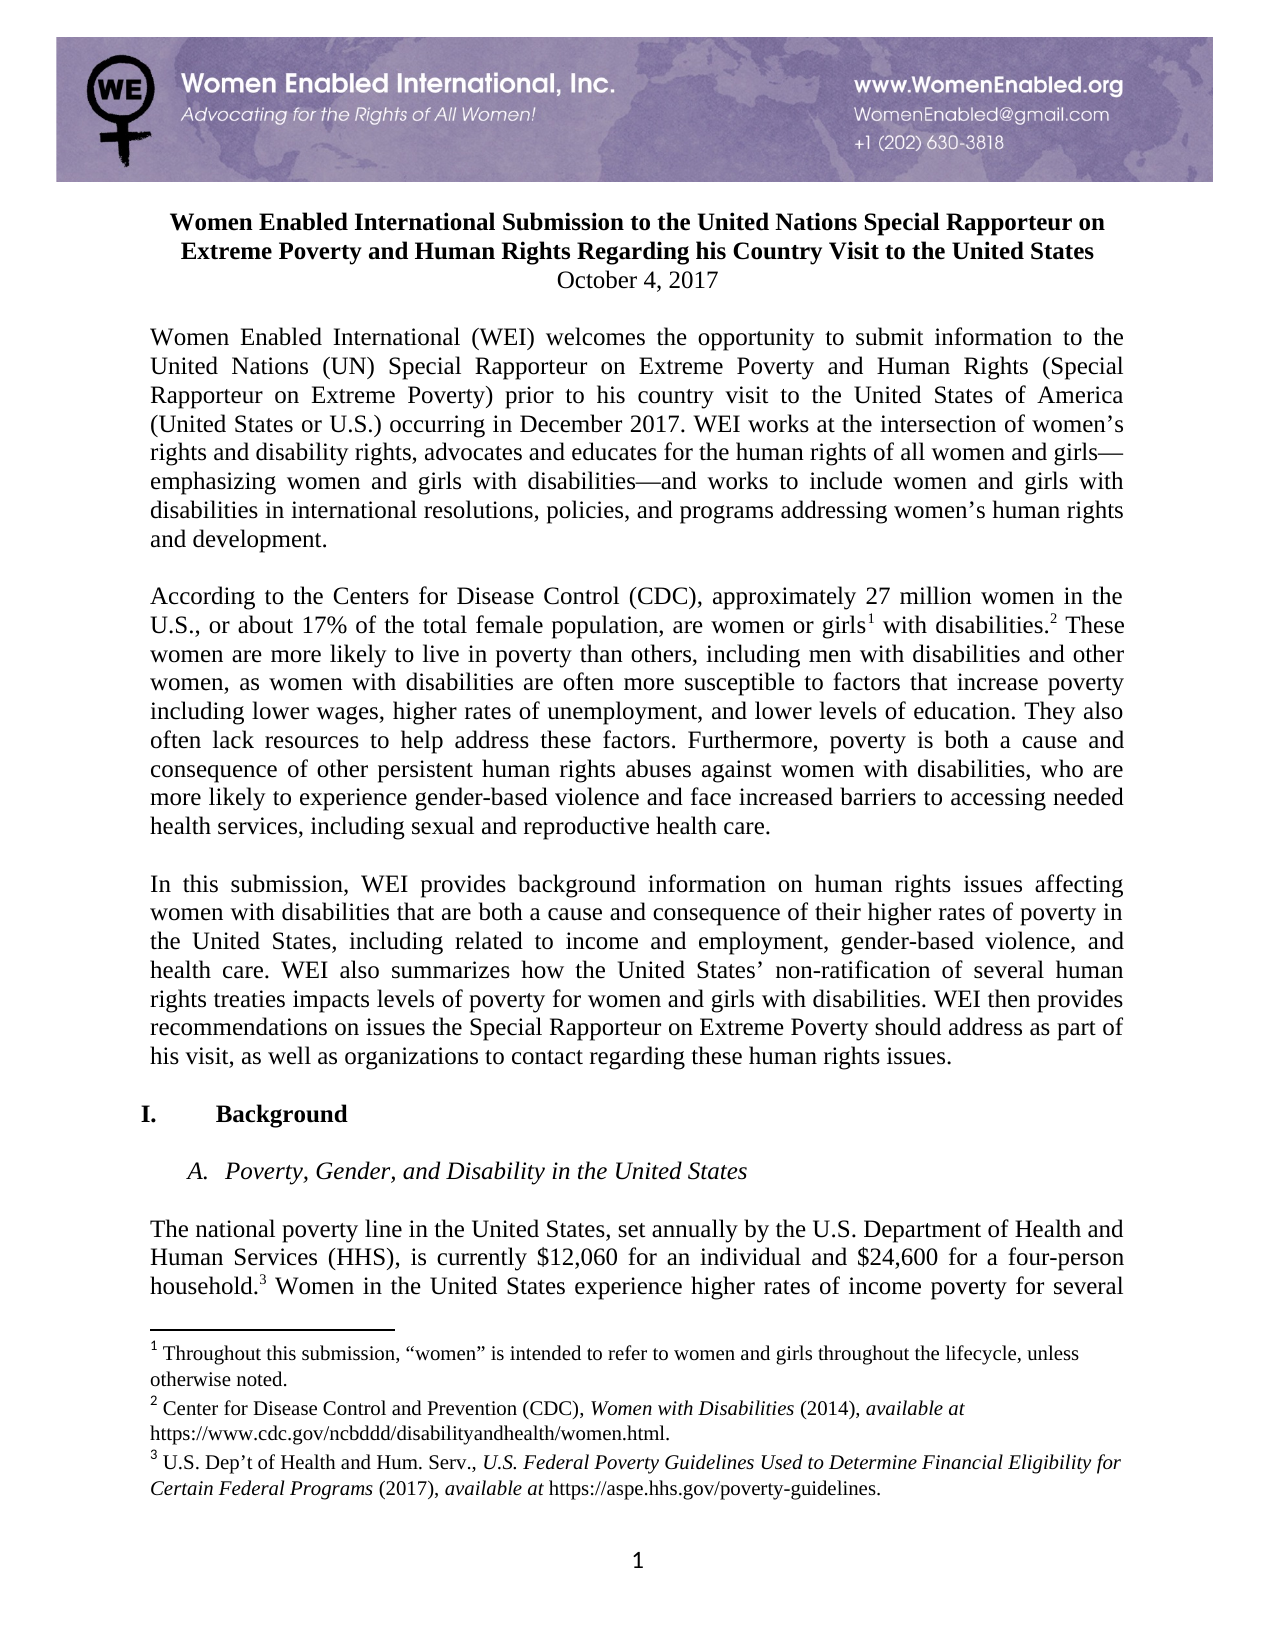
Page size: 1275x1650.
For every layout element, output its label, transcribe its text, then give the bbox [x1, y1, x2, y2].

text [150, 1214, 1125, 1300]
text emphasizing women and girls with disabilities—and works to include women and girls with disabilities in international resolutions, policies, and programs addressing women’s human rights and development. [150, 466, 1125, 552]
text Women Enabled International Submission to the United Nations Special Rapporteur on Extreme Poverty and Human Rights Regarding his Country Visit to the United States [150, 207, 1125, 265]
list Poverty, Gender, and Disability in the United States [187, 1156, 1125, 1185]
text October 4, 2017 [150, 265, 1125, 294]
text Women Enabled International (WEI) welcomes the opportunity to submit information to the United Nations (UN) Special Rapporteur on Extreme Poverty and Human Rights (Special Rapporteur on Extreme Poverty) prior to his country visit to the United States of America (United States or U.S.) occurring in December 2017. WEI works at the intersection of women’s rights and disability rights, advocates and educates for the human rights of all women and girls— [150, 322, 1125, 466]
text In this submission, WEI provides background information on human rights issues affecting women with disabilities that are both a cause and consequence of their higher rates of poverty in the United States, including related to income and employment, gender-based violence, and health care. WEI also summarizes how the United States’ non-ratification of several human rights treaties impacts levels of poverty for women and girls with disabilities. WEI then provides recommendations on issues the Special Rapporteur on Extreme Poverty should address as part of his visit, as well as organizations to contact regarding these human rights issues. [150, 869, 1125, 1070]
text According to the Centers for Disease Control (CDC), approximately 27 million women in the U.S., or about 17% of the total female population, are women or girls with disabilities. These women are more likely to live in poverty than others, including men with disabilities and other women, as women with disabilities are often more susceptible to factors that increase poverty including lower wages, higher rates of unemployment, and lower levels of education. They also often lack resources to help address these factors. Furthermore, poverty is both a cause and consequence of other persistent human rights abuses against women with disabilities, who are more likely to experience gender-based violence and face increased barriers to accessing needed health services, including sexual and reproductive health care. [150, 581, 1125, 840]
list Background [141, 1099, 1125, 1127]
picture [56, 37, 1213, 182]
